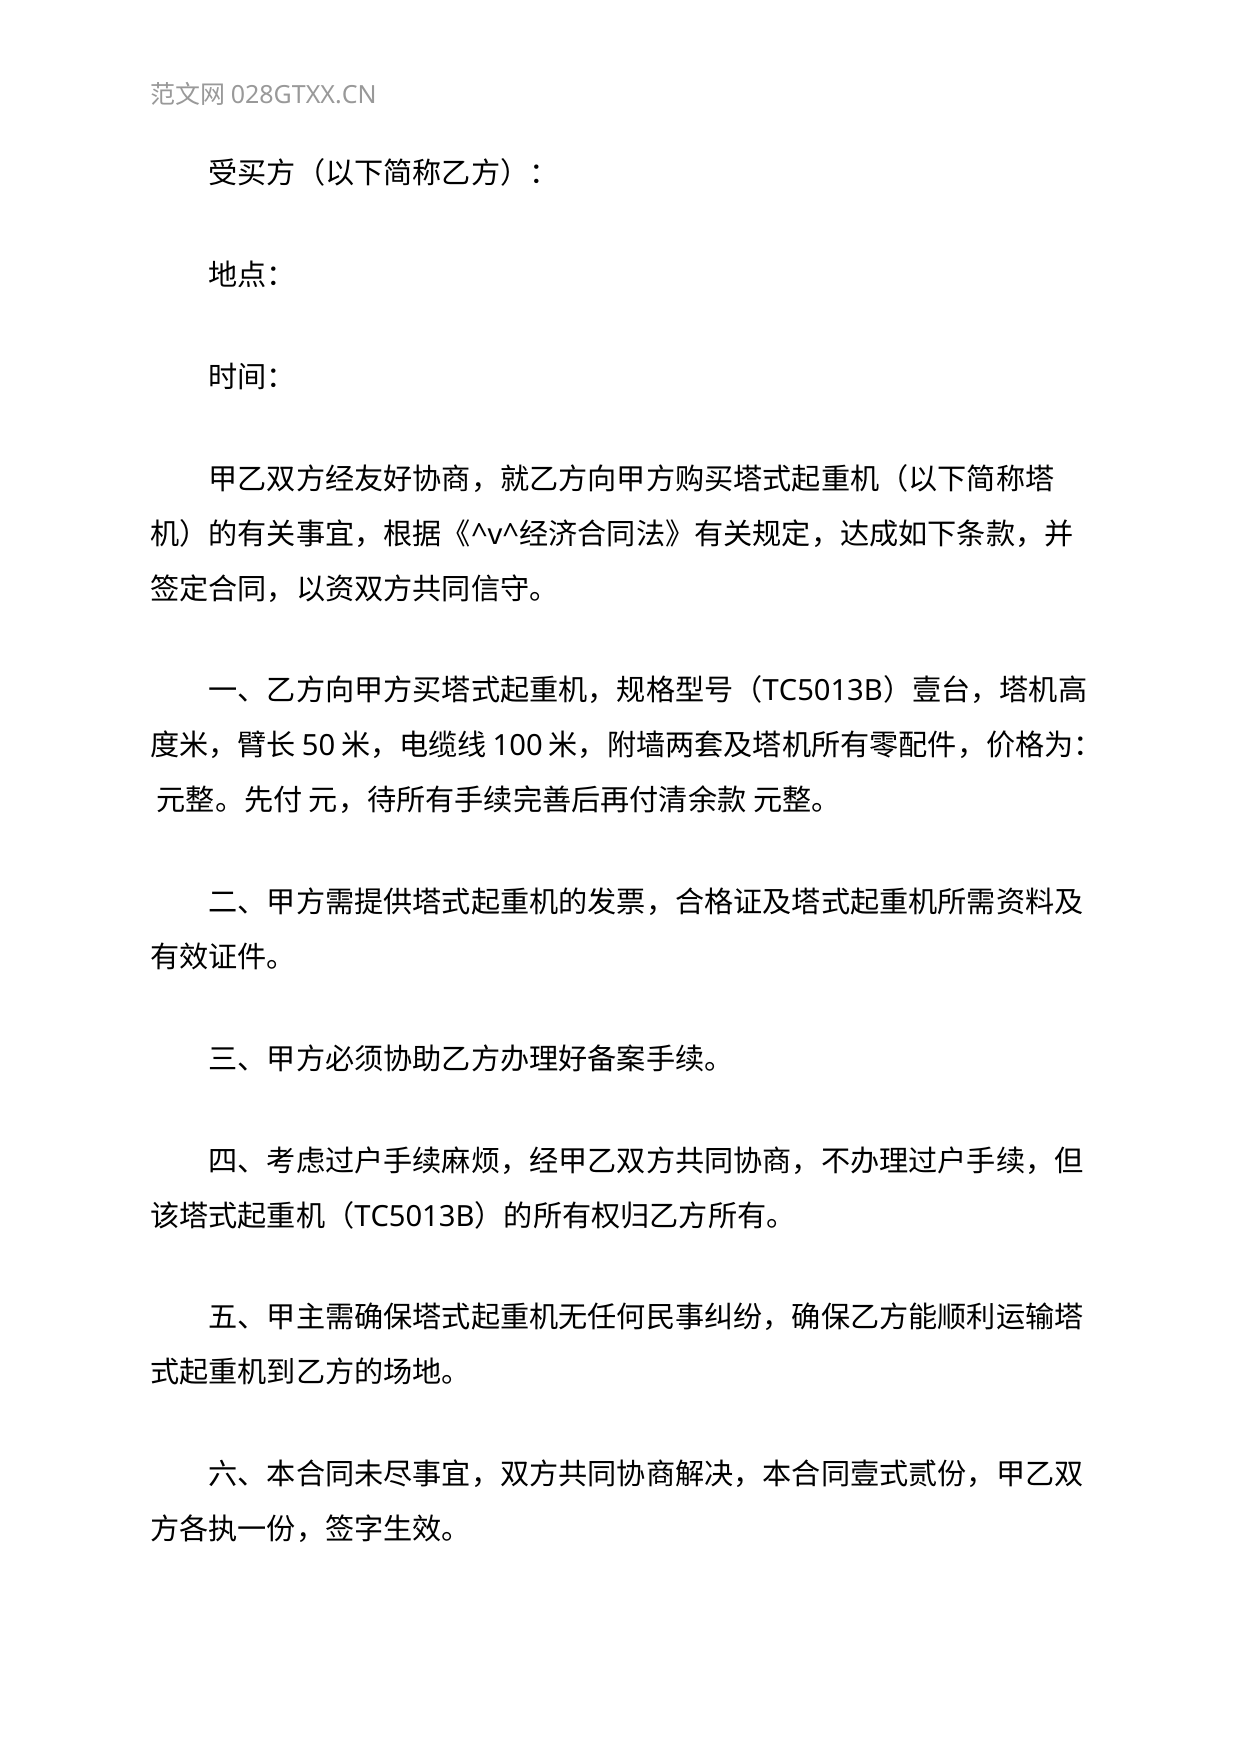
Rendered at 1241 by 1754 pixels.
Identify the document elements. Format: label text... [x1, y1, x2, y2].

text 甲乙双方经友好协商，就乙方向甲方购买塔式起重机（以下简称塔机）的有关事宜，根据《^v^经济合同法》有关规定，达成如下条款，并签定合同，以资双方共同信守。 [150, 455, 1090, 607]
text 时间： [150, 353, 1090, 396]
text 受买方（以下简称乙方）： [150, 150, 1090, 192]
text 四、考虑过户手续麻烦，经甲乙双方共同协商，不办理过户手续，但该塔式起重机（TC5013B）的所有权归乙方所有。 [150, 1137, 1090, 1234]
text 六、本合同未尽事宜，双方共同协商解决，本合同壹式贰份，甲乙双方各执一份，签字生效。 [150, 1451, 1090, 1548]
text 一、乙方向甲方买塔式起重机，规格型号（TC5013B）壹台，塔机高度米，臂长50米，电缆线100米，附墙两套及塔机所有零配件，价格为： 元整。先付 元，待所有手续完善后再付清余款 元整。 [150, 667, 1090, 819]
text 地点： [150, 252, 1090, 294]
text 三、甲方必须协助乙方办理好备案手续。 [150, 1035, 1090, 1078]
text 二、甲方需提供塔式起重机的发票，合格证及塔式起重机所需资料及有效证件。 [150, 879, 1090, 976]
text 五、甲主需确保塔式起重机无任何民事纠纷，确保乙方能顺利运输塔式起重机到乙方的场地。 [150, 1294, 1090, 1391]
